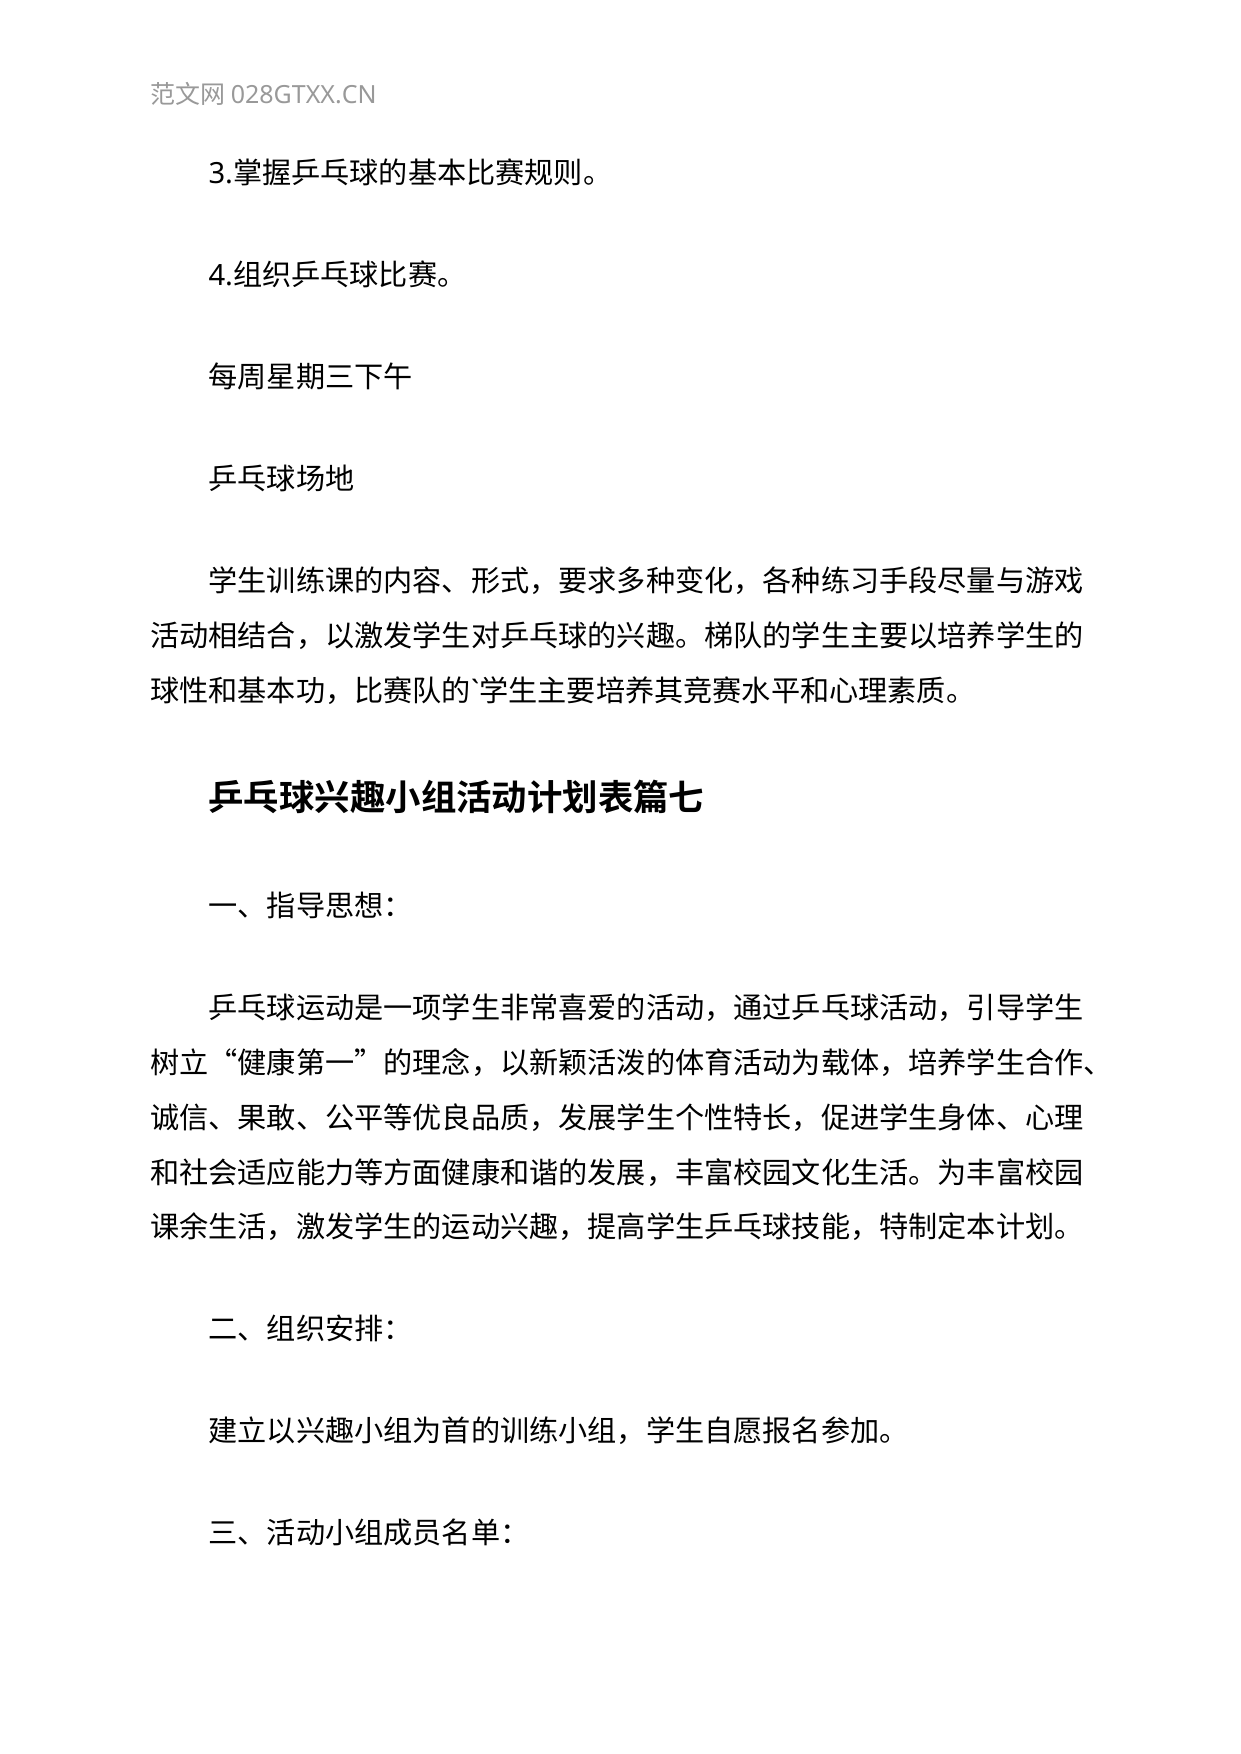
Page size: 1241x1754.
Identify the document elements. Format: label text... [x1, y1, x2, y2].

text 乒乓球运动是一项学生非常喜爱的活动，通过乒乓球活动，引导学生树立“健康第一”的理念，以新颖活泼的体育活动为载体，培养学生合作、诚信、果敢、公平等优良品质，发展学生个性特长，促进学生身体、心理和社会适应能力等方面健康和谐的发展，丰富校园文化生活。为丰富校园课余生活，激发学生的运动兴趣，提高学生乒乓球技能，特制定本计划。 [150, 984, 1090, 1246]
text 3.掌握乒乓球的基本比赛规则。 [150, 150, 1090, 192]
text 每周星期三下午 [150, 354, 1090, 396]
text 建立以兴趣小组为首的训练小组，学生自愿报名参加。 [150, 1408, 1090, 1450]
text 学生训练课的内容、形式，要求多种变化，各种练习手段尽量与游戏活动相结合，以激发学生对乒乓球的兴趣。梯队的学生主要以培养学生的球性和基本功，比赛队的`学生主要培养其竞赛水平和心理素质。 [150, 557, 1090, 710]
text 乒乓球兴趣小组活动计划表篇七 [150, 769, 1090, 821]
text 二、组织安排： [150, 1306, 1090, 1348]
text 乒乓球场地 [150, 456, 1090, 498]
text 4.组织乒乓球比赛。 [150, 252, 1090, 294]
text 三、活动小组成员名单： [150, 1509, 1090, 1552]
text 一、指导思想： [150, 883, 1090, 925]
